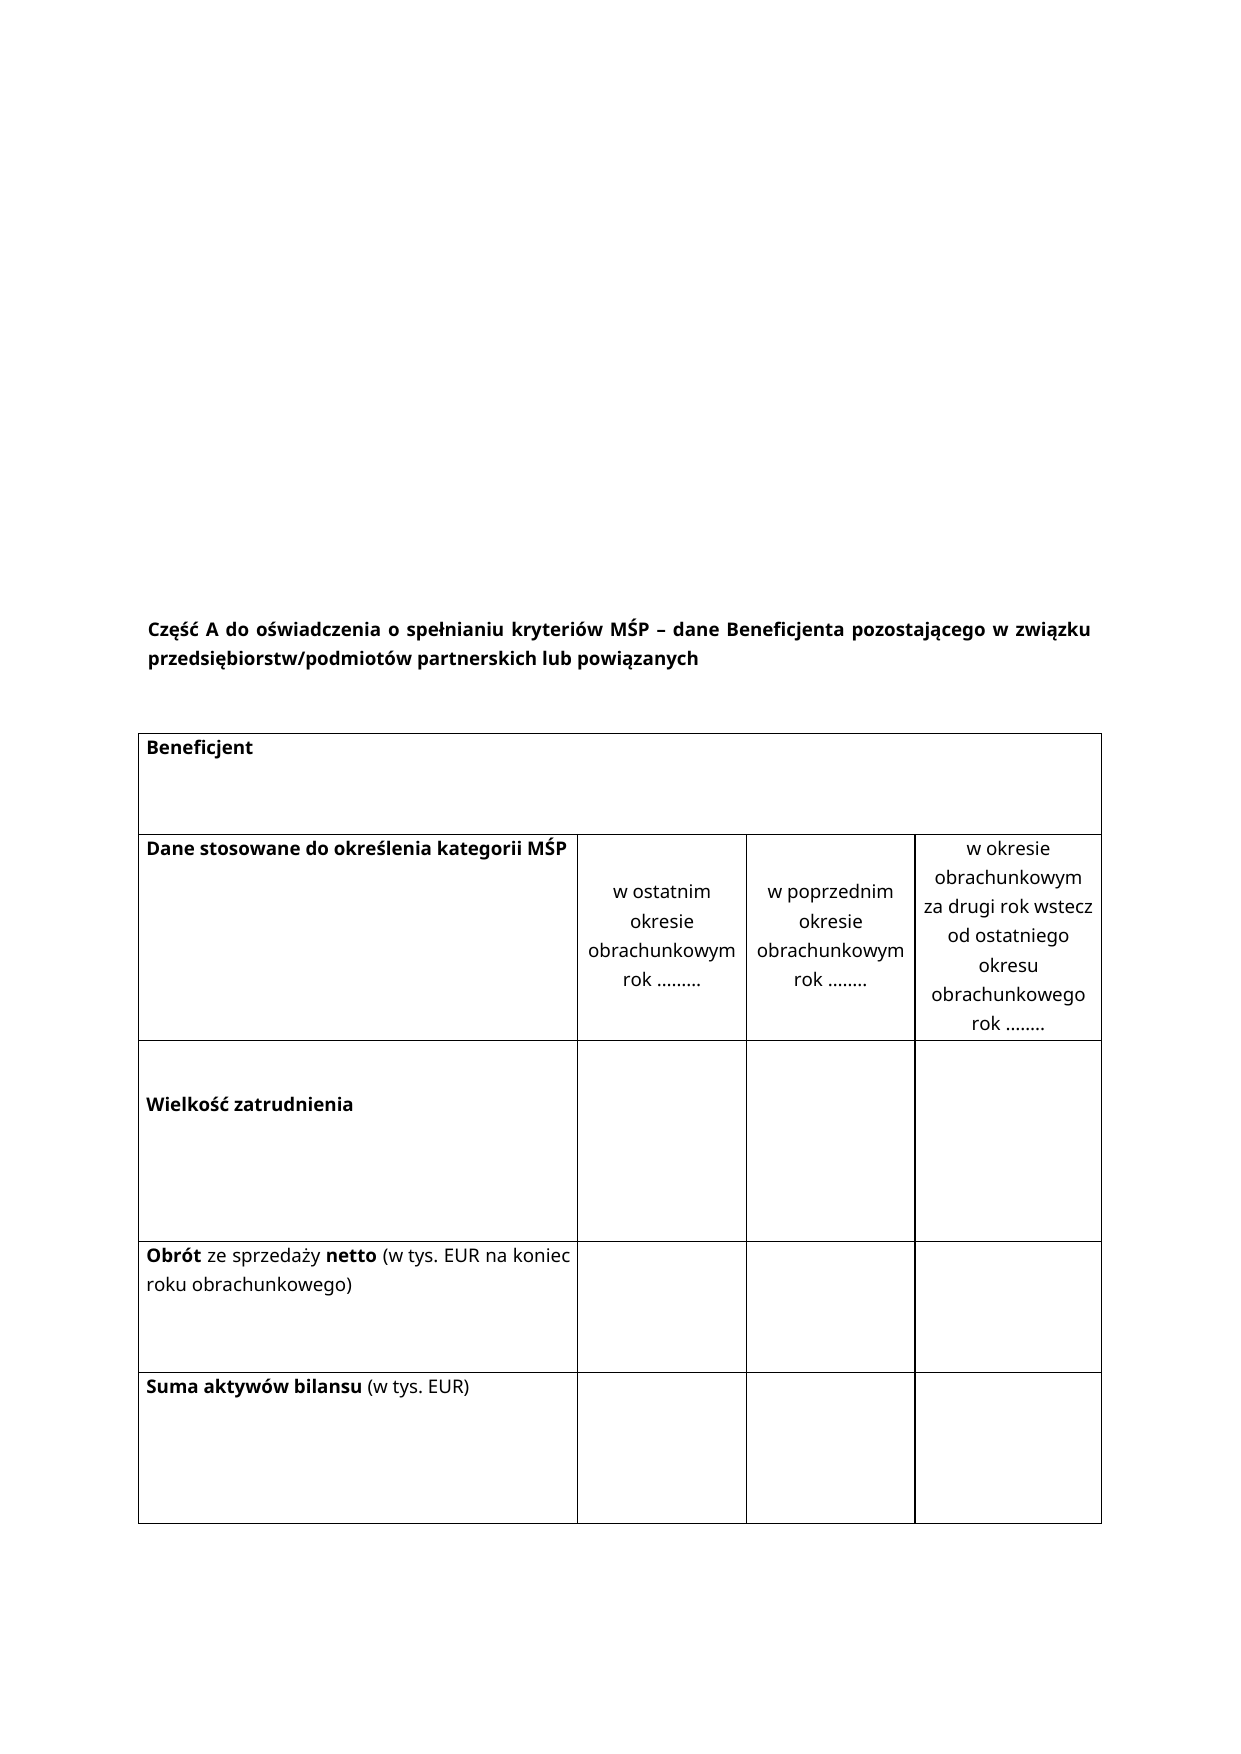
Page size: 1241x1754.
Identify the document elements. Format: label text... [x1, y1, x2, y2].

table_cell w poprzednim okresie obrachunkowym rok …….. [747, 835, 914, 1040]
table_cell [747, 1373, 914, 1523]
table_cell Dane stosowane do określenia kategorii MŚP [139, 835, 577, 1040]
table_cell w ostatnim okresie obrachunkowym rok ……… [578, 835, 746, 1040]
table_cell Wielkość zatrudnienia [139, 1041, 577, 1241]
text Część A do oświadczenia o spełnianiu kryteriów MŚP – dane Beneficjenta pozostającego w związku przedsiębiorstw/podmiotów partnerskich lub powiązanych [148, 616, 1092, 671]
table_cell [747, 1041, 914, 1241]
table_cell [578, 1373, 746, 1523]
table_cell Suma aktywów bilansu (w tys. EUR) [139, 1373, 577, 1523]
table_header Beneficjent [139, 734, 1101, 834]
table_cell [916, 1242, 1101, 1372]
table_cell [578, 1242, 746, 1372]
table_cell [747, 1242, 914, 1372]
table_cell [916, 1041, 1101, 1241]
table_cell [578, 1041, 746, 1241]
table_cell w okresie obrachunkowym za drugi rok wstecz od ostatniego okresu obrachunkowego rok …….. [916, 835, 1101, 1040]
table_cell [916, 1373, 1101, 1523]
table_cell Obrót ze sprzedaży netto (w tys. EUR na koniec roku obrachunkowego) [139, 1242, 577, 1372]
